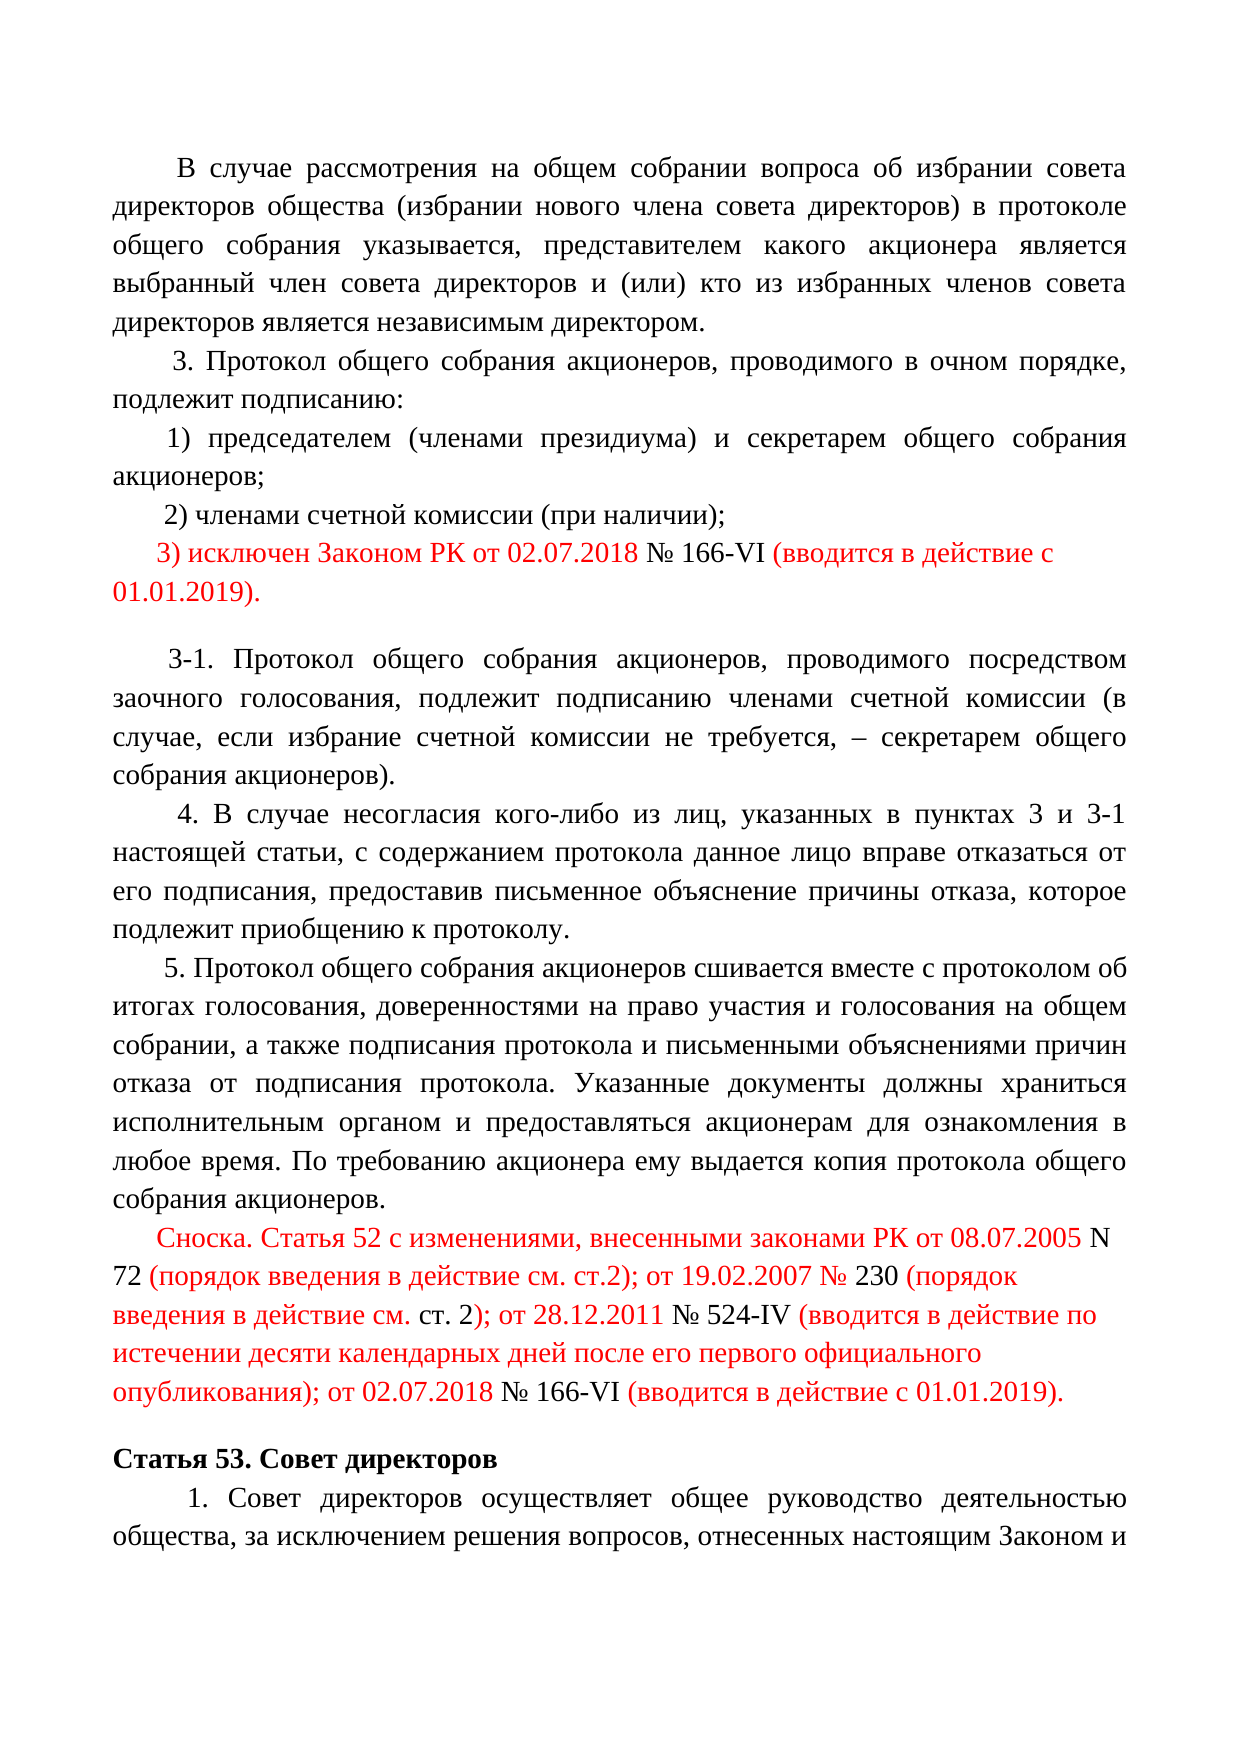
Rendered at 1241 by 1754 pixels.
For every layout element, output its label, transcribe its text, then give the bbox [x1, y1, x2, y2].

text 2) членами счетной комиссии (при наличии); [112, 497, 1128, 530]
text 3) исключен Законом РК от 02.07.2018 № 166-VI (вводится в действие с 01.01.2019). [112, 535, 1128, 638]
text В случае рассмотрения на общем собрании вопроса об избрании совета директоров общества (избрании нового члена совета директоров) в протоколе общего собрания указывается, представителем какого акционера является выбранный член совета директоров и (или) кто из избранных членов совета директоров является независимым директором. [112, 150, 1128, 338]
text 3. Протокол общего собрания акционеров, проводимого в очном порядке, подлежит подписанию: [112, 343, 1128, 415]
text Статья 53. Совет директоров [112, 1441, 1128, 1475]
text 1) председателем (членами президиума) и секретарем общего собрания акционеров; [112, 420, 1128, 492]
text Сноска. Статья 52 с изменениями, внесенными законами РК от 08.07.2005 N 72 (порядок введения в действие см. ст.2); от 19.02.2007 № 230 (порядок введения в действие см. ст. 2); от 28.12.2011 № 524-IV (вводится в действие по истечении десяти календарных дней после его первого официального опубликования); от 02.07.2018 № 166-VI (вводится в действие с 01.01.2019). [112, 1220, 1128, 1438]
text 5. Протокол общего собрания акционеров сшивается вместе с протоколом об итогах голосования, доверенностями на право участия и голосования на общем собрании, а также подписания протокола и письменными объяснениями причин отказа от подписания протокола. Указанные документы должны храниться исполнительным органом и предоставляться акционерам для ознакомления в любое время. По требованию акционера ему выдается копия протокола общего собрания акционеров. [112, 950, 1128, 1215]
text 3-1. Протокол общего собрания акционеров, проводимого посредством заочного голосования, подлежит подписанию членами счетной комиссии (в случае, если избрание счетной комиссии не требуется, – секретарем общего собрания акционеров). [112, 642, 1128, 791]
text 4. В случае несогласия кого-либо из лиц, указанных в пунктах 3 и 3-1 настоящей статьи, с содержанием протокола данное лицо вправе отказаться от его подписания, предоставив письменное объяснение причины отказа, которое подлежит приобщению к протоколу. [112, 796, 1128, 945]
